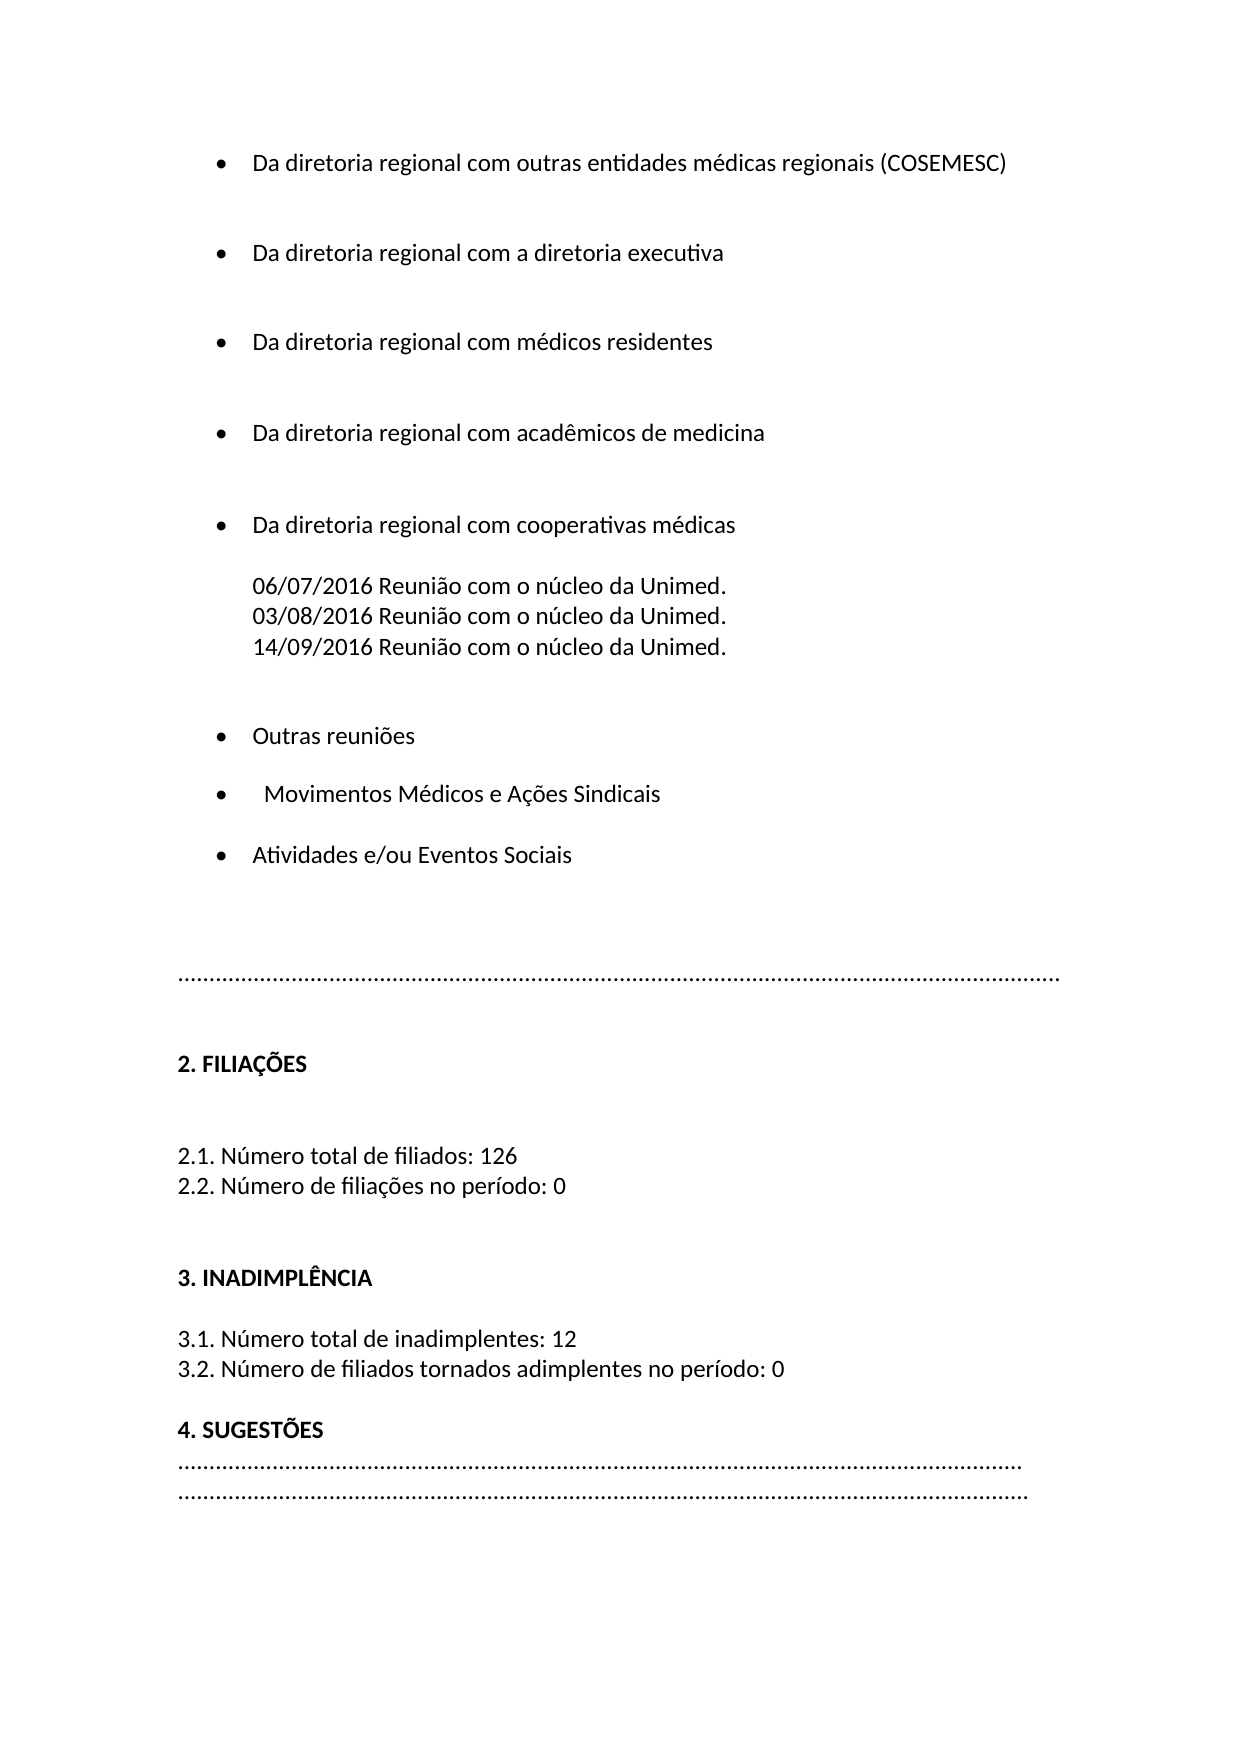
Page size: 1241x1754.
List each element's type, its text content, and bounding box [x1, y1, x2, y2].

text ............................................................................................................................................ [177, 926, 1063, 987]
text 4. SUGESTÕES [177, 1414, 1063, 1445]
text 2.2. Número de filiações no período: 0 [177, 1170, 1063, 1201]
text 2. FILIAÇÕES [177, 1048, 1063, 1079]
list Outras reuniões [215, 720, 1063, 778]
list Da diretoria regional com médicos residentes [215, 326, 1063, 356]
text ...................................................................................................................................... [177, 1445, 1063, 1476]
list Da diretoria regional com cooperativas médicas [215, 509, 1063, 539]
text 3. INADIMPLÊNCIA [177, 1262, 1063, 1292]
list Da diretoria regional com a diretoria executiva [215, 237, 1063, 267]
list Da diretoria regional com acadêmicos de medicina [215, 417, 1063, 448]
list Atividades e/ou Eventos Sociais [215, 839, 1063, 898]
list Da diretoria regional com outras entidades médicas regionais (COSEMESC) [215, 148, 1063, 206]
text 06/07/2016 Reunião com o núcleo da Unimed. 03/08/2016 Reunião com o núcleo da Unimed. 14/09/2016 Reunião com o núcleo da Unimed. [252, 570, 1063, 689]
list Movimentos Médicos e Ações Sindicais [215, 778, 1063, 809]
text 2.1. Número total de filiados: 126 [177, 1140, 1063, 1170]
text ....................................................................................................................................... [177, 1476, 1063, 1506]
text 3.1. Número total de inadimplentes: 12 [177, 1323, 1063, 1353]
text 3.2. Número de filiados tornados adimplentes no período: 0 [177, 1353, 1063, 1384]
